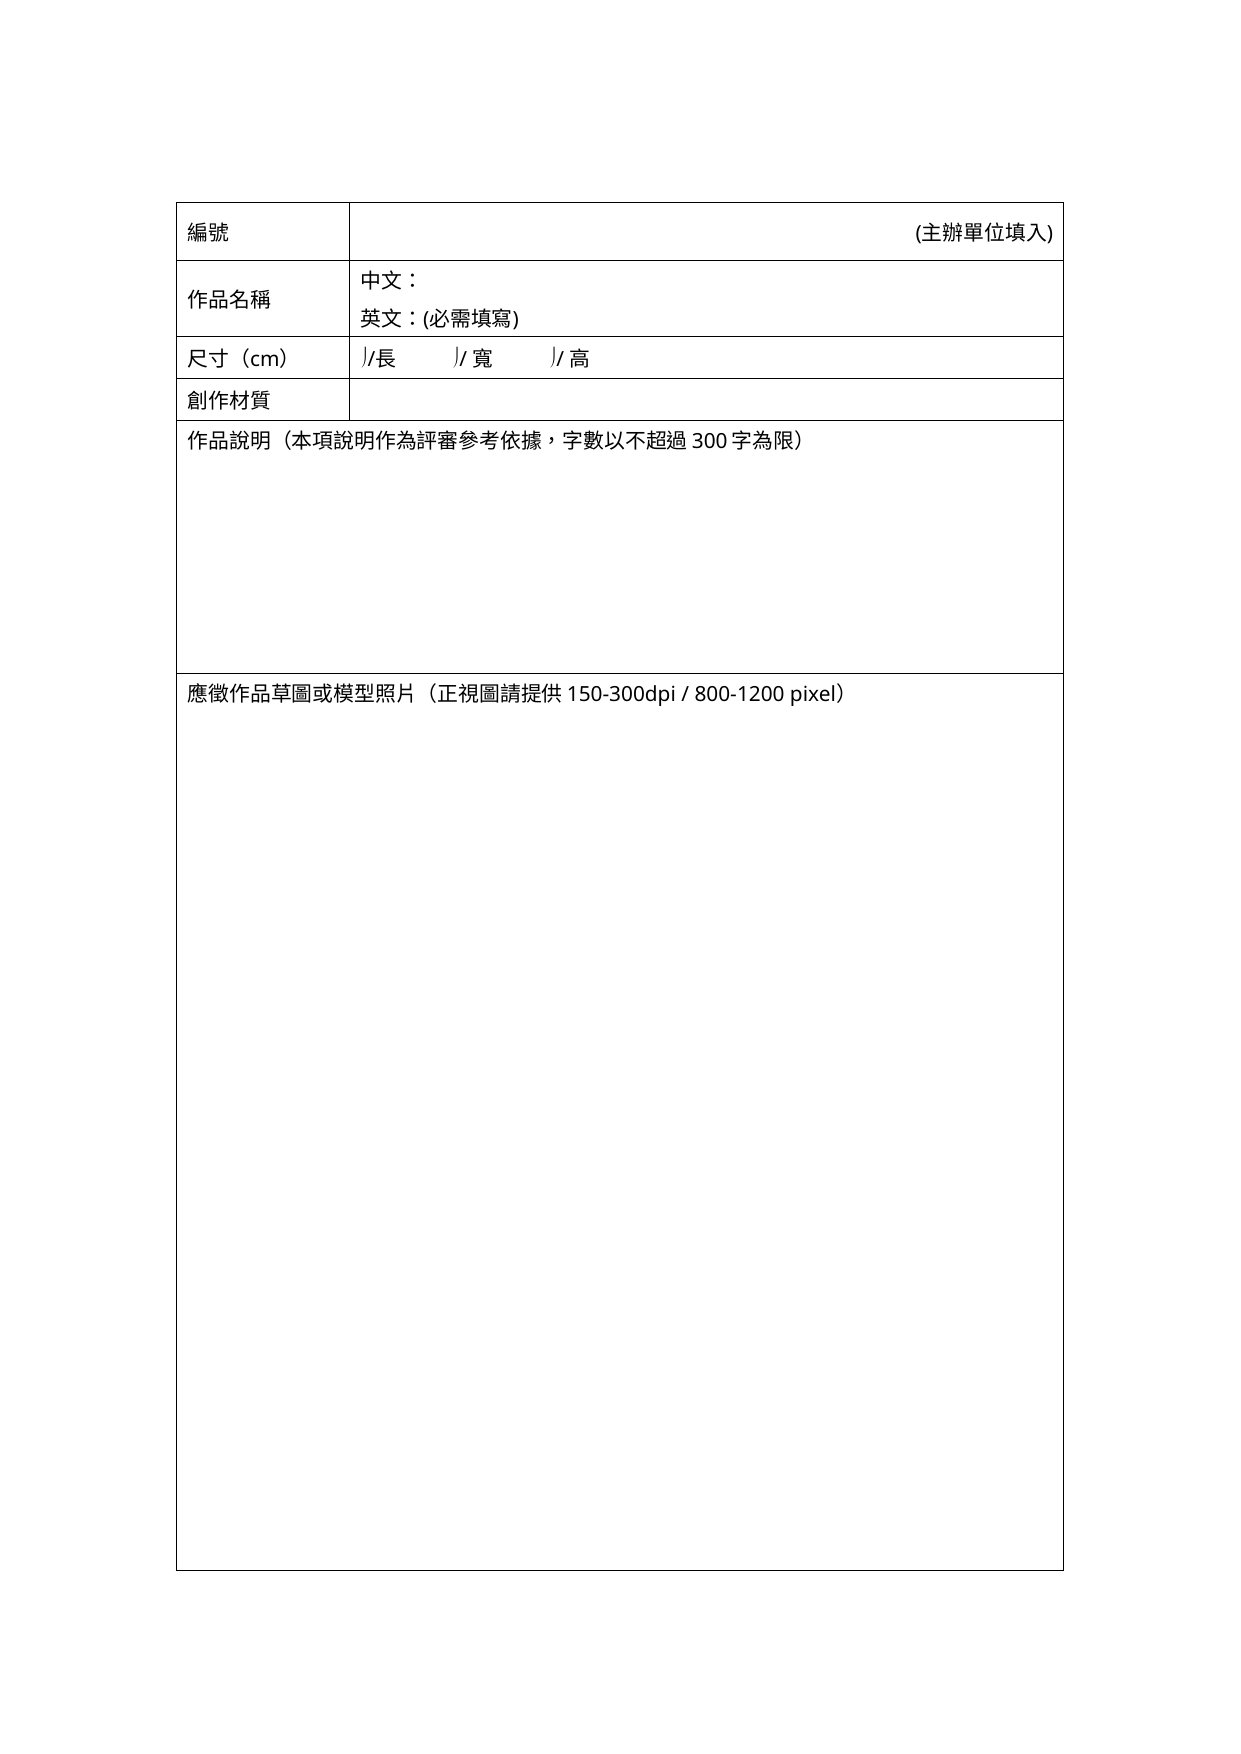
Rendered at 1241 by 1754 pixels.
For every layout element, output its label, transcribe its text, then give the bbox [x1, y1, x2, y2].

table_cell [350, 379, 1063, 420]
table_cell 應徵作品草圖或模型照片（正視圖請提供150-300dpi / 800-1200 pixel） [177, 674, 1063, 1570]
table_cell 作品說明（本項說明作為評審參考依據，字數以不超過300字為限） [177, 421, 1063, 673]
table_cell 尺寸（cm） [177, 337, 349, 378]
table_cell /長 / 寬 / 高 [350, 337, 1063, 378]
table_cell 中文： 英文：(必需填寫) [350, 261, 1063, 336]
table_header 編號 [177, 203, 349, 260]
table_cell 創作材質 [177, 379, 349, 420]
table_header (主辦單位填入) [350, 203, 1063, 260]
table_cell 作品名稱 [177, 261, 349, 336]
